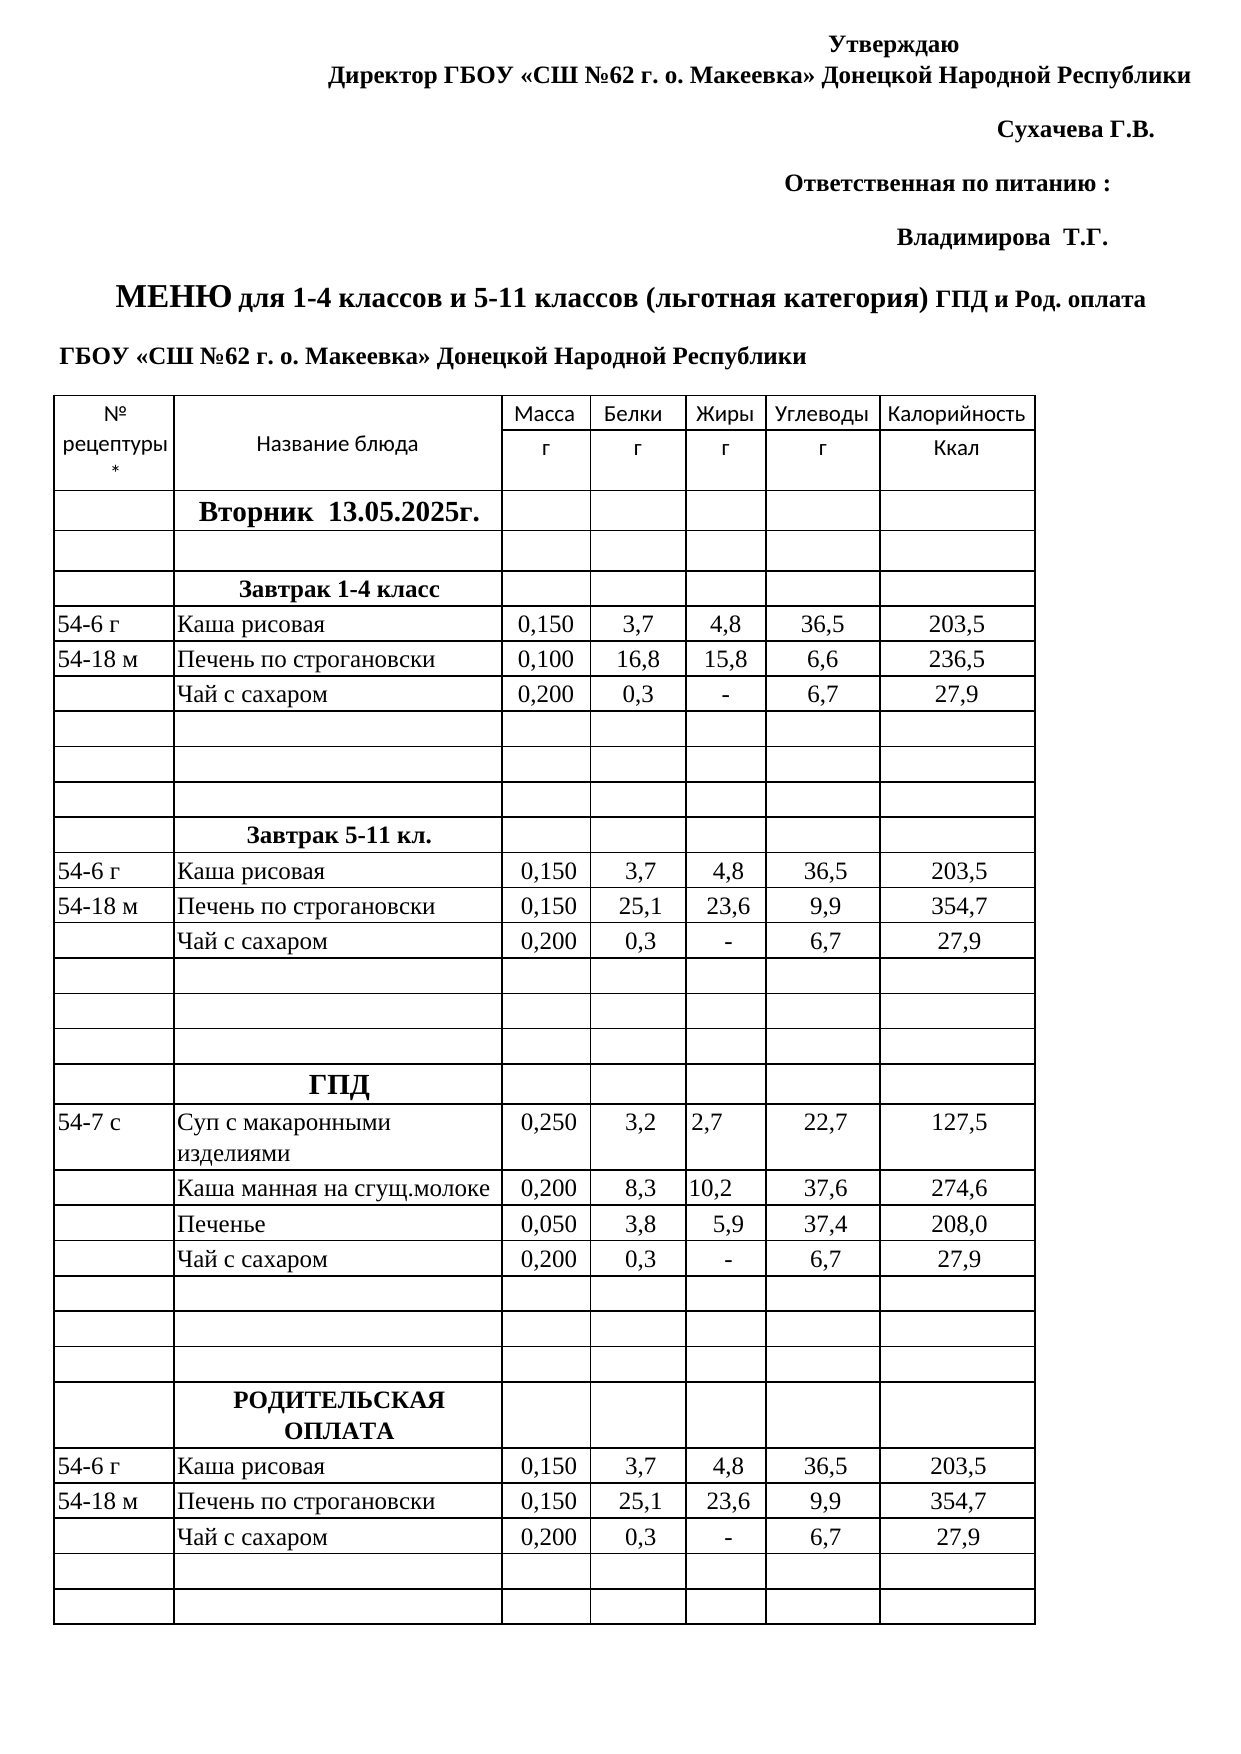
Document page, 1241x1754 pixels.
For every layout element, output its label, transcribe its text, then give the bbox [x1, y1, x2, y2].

table_cell 203,5 [881, 607, 1034, 640]
table_cell 3,8 [591, 1206, 685, 1240]
table_cell [687, 712, 765, 746]
table_cell Печень по строгановски [175, 888, 501, 922]
table_cell [767, 818, 879, 852]
table_cell [55, 747, 173, 781]
table_cell [687, 1029, 765, 1063]
table_cell [175, 994, 501, 1028]
table_cell [881, 1383, 1034, 1447]
table_header Калорийность [881, 396, 1034, 429]
table_cell [503, 994, 590, 1028]
table_cell 15,8 [687, 642, 765, 675]
table_cell [687, 1554, 765, 1588]
table_cell 203,5 [881, 853, 1034, 887]
table_cell Ккал [881, 431, 1034, 489]
table_cell [175, 747, 501, 781]
text Сухачева Г.В. [59, 114, 1196, 143]
table_cell 27,9 [881, 1519, 1034, 1553]
table_cell 22,7 [767, 1105, 879, 1169]
table_cell [175, 959, 501, 992]
table_cell [55, 1065, 173, 1103]
table_cell 3,7 [591, 853, 685, 887]
table_cell 54-18 м [55, 888, 173, 922]
table_cell 0,050 [503, 1206, 590, 1240]
table_cell 10,2 [687, 1171, 765, 1204]
table_cell [503, 531, 590, 570]
table_cell 6,7 [767, 1519, 879, 1553]
table_cell 354,7 [881, 1484, 1034, 1517]
table_cell Чай с сахаром [175, 923, 501, 957]
table_cell [503, 572, 590, 605]
table_cell [881, 959, 1034, 992]
table_cell 0,150 [503, 1449, 590, 1482]
table_cell 5,9 [687, 1206, 765, 1240]
table_cell [591, 994, 685, 1028]
table_cell [767, 1029, 879, 1063]
table_cell 0,150 [503, 888, 590, 922]
table_cell [503, 783, 590, 816]
table_cell 36,5 [767, 853, 879, 887]
table_cell [767, 747, 879, 781]
table_cell [55, 712, 173, 746]
text МЕНЮ для 1-4 классов и 5-11 классов (льготная категория) ГПД и Род. оплата [59, 276, 1196, 314]
table_cell [55, 1590, 173, 1623]
table_cell Чай с сахаром [175, 1241, 501, 1275]
table_cell [687, 818, 765, 852]
table_cell [55, 923, 173, 957]
table_cell [881, 712, 1034, 746]
table_cell [591, 712, 685, 746]
text ГБОУ «СШ №62 г. о. Макеевка» Донецкой Народной Республики [59, 341, 1196, 370]
table_cell 37,6 [767, 1171, 879, 1204]
table_header Белки [591, 396, 685, 429]
table_cell [881, 994, 1034, 1028]
table_cell [591, 1383, 685, 1447]
table_cell [881, 572, 1034, 605]
table_cell [503, 1347, 590, 1381]
table_cell 3,7 [591, 1449, 685, 1482]
table_cell [687, 1065, 765, 1103]
table_cell [55, 1241, 173, 1275]
table_cell 25,1 [591, 888, 685, 922]
text Владимирова Т.Г. [59, 222, 1196, 251]
table_cell [175, 531, 501, 570]
table_cell [591, 572, 685, 605]
table_cell [767, 1554, 879, 1588]
table_cell [767, 1277, 879, 1310]
table_cell [687, 1277, 765, 1310]
table_cell [687, 1590, 765, 1623]
table_cell [55, 818, 173, 852]
table_cell [55, 1171, 173, 1204]
table_cell [881, 1312, 1034, 1346]
table_cell [767, 959, 879, 992]
table_cell 54-7 с [55, 1105, 173, 1169]
table_cell [175, 712, 501, 746]
table_cell 6,7 [767, 677, 879, 710]
table_cell 274,6 [881, 1171, 1034, 1204]
table_cell Завтрак 5-11 кл. [175, 818, 501, 852]
table_cell Вторник 13.05.2025г. [175, 491, 501, 529]
table_cell 54-18 м [55, 1484, 173, 1517]
table_cell [591, 1312, 685, 1346]
table_cell [687, 959, 765, 992]
table_cell Чай с сахаром [175, 1519, 501, 1553]
table_cell [591, 1554, 685, 1588]
table_cell [503, 1383, 590, 1447]
table_cell [767, 1347, 879, 1381]
table_cell [687, 572, 765, 605]
table_cell 0,150 [503, 607, 590, 640]
table_cell Суп с макаронными изделиями [175, 1105, 501, 1169]
table_cell [767, 1383, 879, 1447]
subtitle Утверждаю [59, 29, 1197, 58]
table_cell 0,3 [591, 1519, 685, 1553]
table_cell - [687, 677, 765, 710]
table_cell 203,5 [881, 1449, 1034, 1482]
table_cell 54-18 м [55, 642, 173, 675]
table_cell [687, 531, 765, 570]
table_cell [55, 1277, 173, 1310]
table_cell [767, 491, 879, 529]
table_cell г [503, 431, 590, 489]
table_cell 0,3 [591, 923, 685, 957]
table_cell [55, 1554, 173, 1588]
table_cell [55, 1206, 173, 1240]
table_cell 3,7 [591, 607, 685, 640]
table_header Масса [503, 396, 590, 429]
table_cell 0,200 [503, 923, 590, 957]
table_cell [175, 1554, 501, 1588]
table_cell [591, 1347, 685, 1381]
table_cell [591, 959, 685, 992]
table_cell [687, 994, 765, 1028]
table_cell [175, 1590, 501, 1623]
table_cell [55, 531, 173, 570]
table_header Жиры [687, 396, 765, 429]
table_cell 0,3 [591, 677, 685, 710]
table_cell г [687, 431, 765, 489]
table_cell [175, 1347, 501, 1381]
table_cell [881, 747, 1034, 781]
table_cell [687, 1312, 765, 1346]
table_cell Каша рисовая [175, 1449, 501, 1482]
table_cell [503, 959, 590, 992]
table_cell 9,9 [767, 1484, 879, 1517]
table_cell [503, 1312, 590, 1346]
table_cell Печень по строгановски [175, 1484, 501, 1517]
table_cell 0,200 [503, 1519, 590, 1553]
table_cell РОДИТЕЛЬСКАЯ ОПЛАТА [175, 1383, 501, 1447]
table_cell 208,0 [881, 1206, 1034, 1240]
table_cell 8,3 [591, 1171, 685, 1204]
table_cell [881, 818, 1034, 852]
table_cell 3,2 [591, 1105, 685, 1169]
table_cell [503, 491, 590, 529]
table_cell 54-6 г [55, 607, 173, 640]
table_cell 0,250 [503, 1105, 590, 1169]
table_cell [687, 783, 765, 816]
table_header Название блюда [175, 396, 501, 489]
table_cell - [687, 1241, 765, 1275]
table_cell [767, 572, 879, 605]
table_cell [503, 747, 590, 781]
table_cell 2,7 [687, 1105, 765, 1169]
table_cell [503, 1590, 590, 1623]
table_cell 0,3 [591, 1241, 685, 1275]
table_cell 9,9 [767, 888, 879, 922]
table_cell [767, 531, 879, 570]
table_cell Чай с сахаром [175, 677, 501, 710]
table_cell Печень по строгановски [175, 642, 501, 675]
table_cell [503, 818, 590, 852]
table_cell [55, 1383, 173, 1447]
table_cell Каша рисовая [175, 607, 501, 640]
table_cell [881, 1590, 1034, 1623]
table_cell 16,8 [591, 642, 685, 675]
table_cell [55, 677, 173, 710]
table_cell 4,8 [687, 853, 765, 887]
table_cell ГПД [175, 1065, 501, 1103]
table_cell 27,9 [881, 1241, 1034, 1275]
table_cell [687, 491, 765, 529]
table_cell [55, 959, 173, 992]
table_cell [591, 1590, 685, 1623]
table_cell Печенье [175, 1206, 501, 1240]
table_cell [591, 747, 685, 781]
table_cell [881, 531, 1034, 570]
table_cell [591, 818, 685, 852]
table_cell г [591, 431, 685, 489]
table_cell [503, 1554, 590, 1588]
table_cell [767, 783, 879, 816]
table_cell [767, 1312, 879, 1346]
table_cell [55, 1312, 173, 1346]
table_cell 127,5 [881, 1105, 1034, 1169]
table_cell 0,150 [503, 853, 590, 887]
table_cell [503, 712, 590, 746]
table_cell [767, 1065, 879, 1103]
table_cell 0,100 [503, 642, 590, 675]
table_cell [175, 1312, 501, 1346]
table_cell [55, 1347, 173, 1381]
table_cell 0,200 [503, 677, 590, 710]
table_cell г [767, 431, 879, 489]
table_cell [767, 994, 879, 1028]
table_cell [591, 1029, 685, 1063]
table_cell [55, 491, 173, 529]
table_cell 6,7 [767, 1241, 879, 1275]
table_cell [55, 994, 173, 1028]
table_cell [55, 1029, 173, 1063]
table_cell [881, 491, 1034, 529]
table_cell [591, 491, 685, 529]
table_cell [881, 1065, 1034, 1103]
table_cell Каша рисовая [175, 853, 501, 887]
table_cell 354,7 [881, 888, 1034, 922]
text Ответственная по питанию : [59, 168, 1196, 197]
table_cell [591, 783, 685, 816]
table_header Углеводы [767, 396, 879, 429]
table_cell [175, 783, 501, 816]
table_cell [767, 1590, 879, 1623]
table_cell [591, 531, 685, 570]
table_cell 36,5 [767, 607, 879, 640]
table_cell [503, 1065, 590, 1103]
table_cell [55, 1519, 173, 1553]
table_cell [175, 1277, 501, 1310]
table_cell 54-6 г [55, 1449, 173, 1482]
table_header № рецептуры* [55, 396, 173, 489]
table_cell 37,4 [767, 1206, 879, 1240]
table_cell [591, 1065, 685, 1103]
table_cell 25,1 [591, 1484, 685, 1517]
table_cell [881, 1277, 1034, 1310]
table_cell 54-6 г [55, 853, 173, 887]
table_cell [687, 1347, 765, 1381]
table_cell 236,5 [881, 642, 1034, 675]
text Директор ГБОУ «СШ №62 г. о. Макеевка» Донецкой Народной Республики [59, 61, 1196, 89]
table_cell [503, 1277, 590, 1310]
table_cell [881, 1347, 1034, 1381]
table_cell [687, 747, 765, 781]
table_cell 4,8 [687, 607, 765, 640]
table_cell 4,8 [687, 1449, 765, 1482]
table_cell 27,9 [881, 677, 1034, 710]
table_cell Завтрак 1-4 класс [175, 572, 501, 605]
table_cell 6,7 [767, 923, 879, 957]
table_cell 23,6 [687, 888, 765, 922]
table_cell Каша манная на сгущ.молоке [175, 1171, 501, 1204]
table_cell [55, 572, 173, 605]
table_cell [767, 712, 879, 746]
table_cell 0,200 [503, 1241, 590, 1275]
table_cell 23,6 [687, 1484, 765, 1517]
table_cell [881, 783, 1034, 816]
table_cell [881, 1029, 1034, 1063]
table_cell [591, 1277, 685, 1310]
table_cell [55, 783, 173, 816]
table_cell 27,9 [881, 923, 1034, 957]
table_cell - [687, 1519, 765, 1553]
table_cell - [687, 923, 765, 957]
table_cell 6,6 [767, 642, 879, 675]
table_cell [881, 1554, 1034, 1588]
table_cell 0,200 [503, 1171, 590, 1204]
table_cell [687, 1383, 765, 1447]
table_cell [503, 1029, 590, 1063]
table_cell 0,150 [503, 1484, 590, 1517]
table_cell [175, 1029, 501, 1063]
table_cell 36,5 [767, 1449, 879, 1482]
